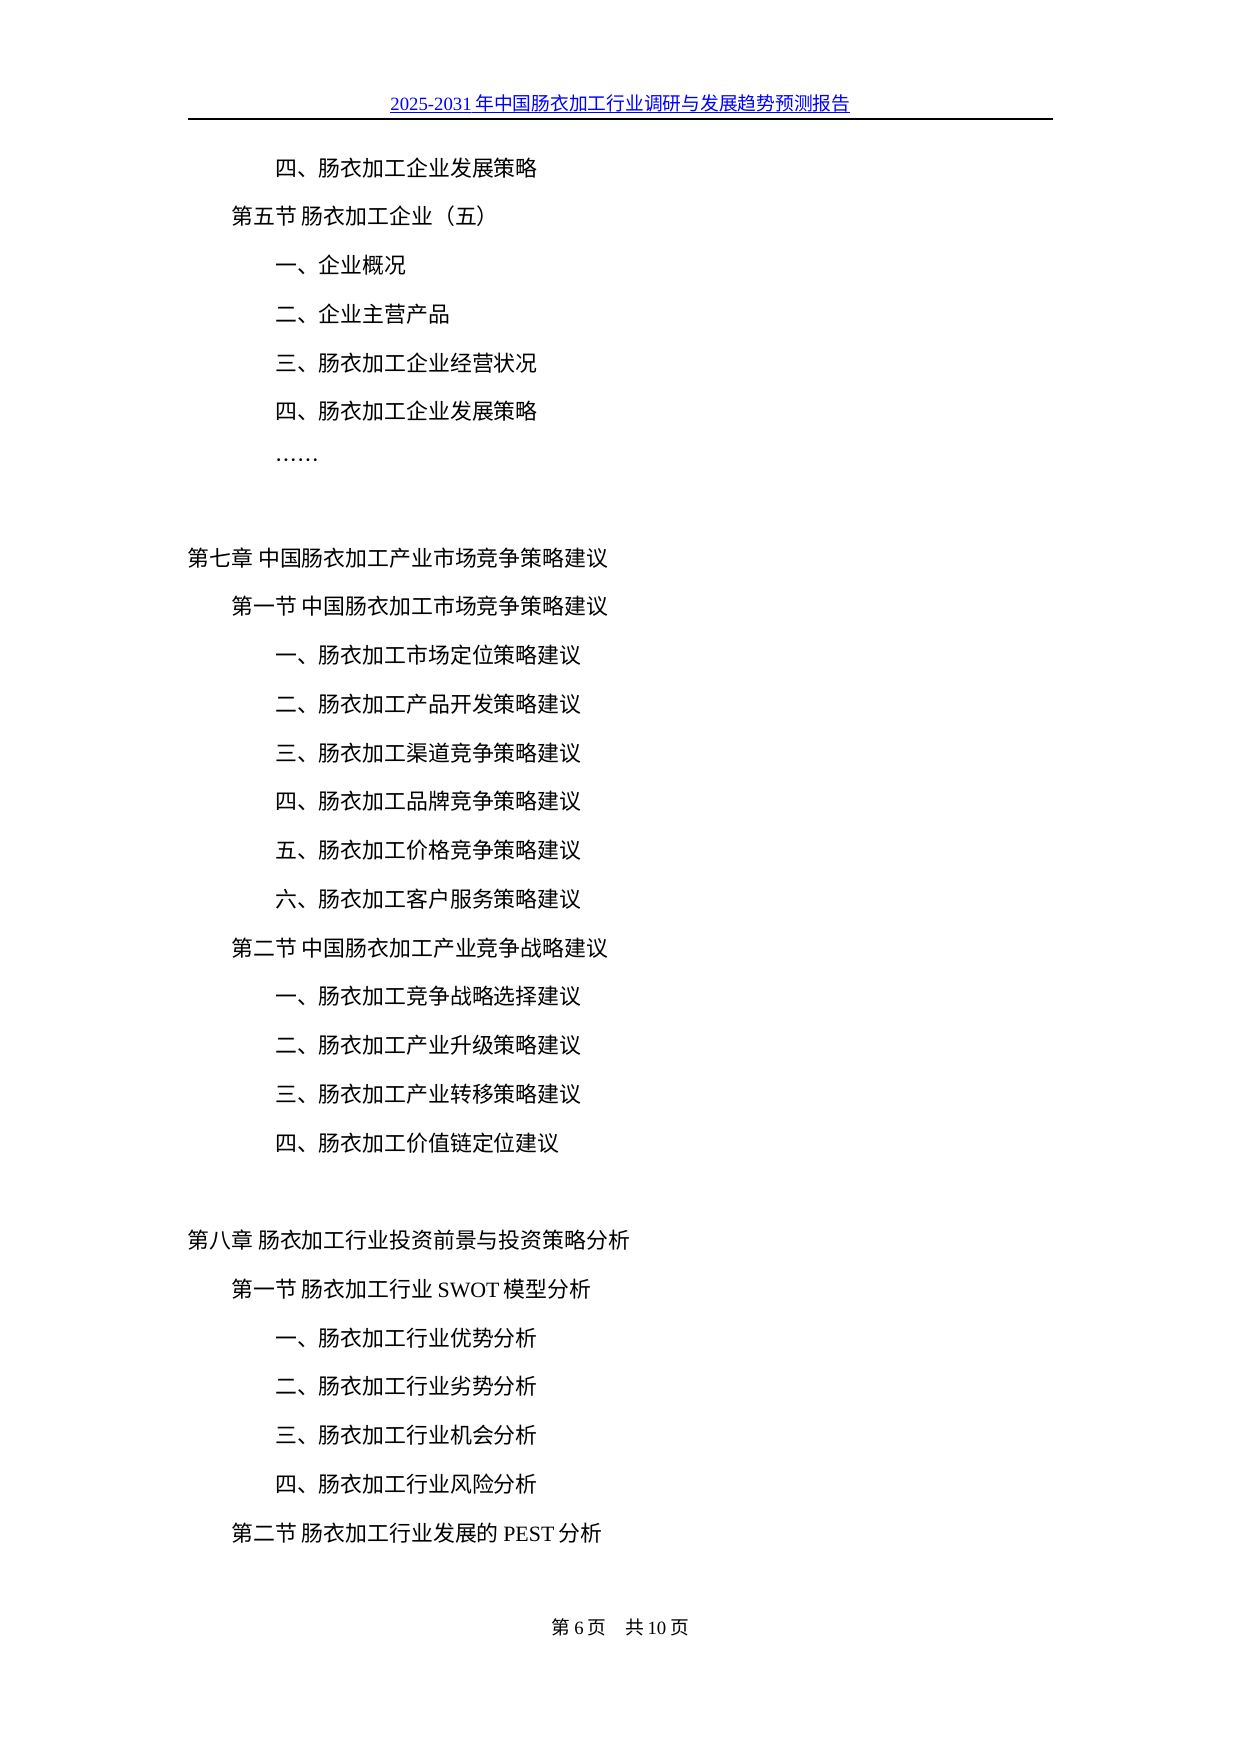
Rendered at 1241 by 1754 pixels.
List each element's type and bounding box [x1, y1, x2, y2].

text [187, 150, 1053, 1548]
